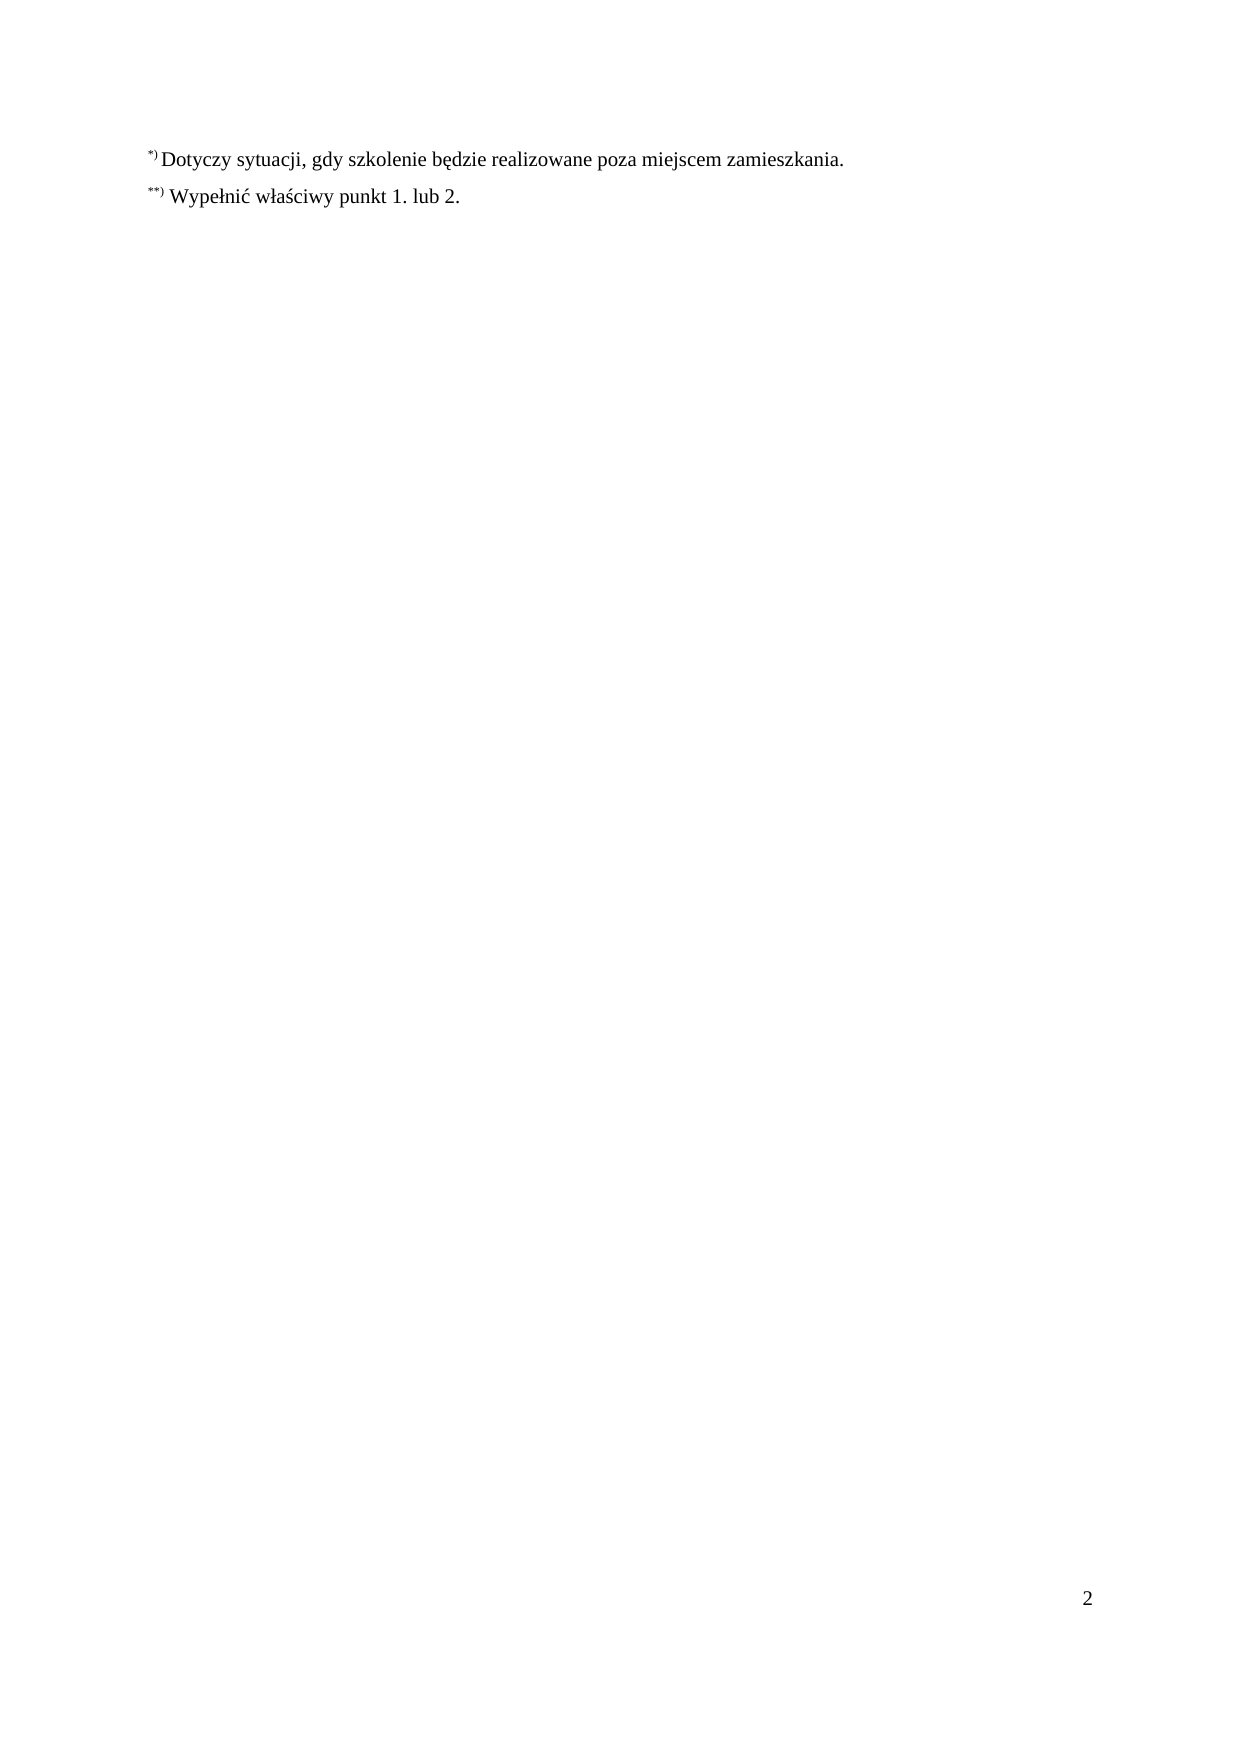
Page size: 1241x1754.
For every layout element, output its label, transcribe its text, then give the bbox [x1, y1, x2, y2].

text **) Wypełnić właściwy punkt 1. lub 2. [148, 184, 1093, 208]
text *) Dotyczy sytuacji, gdy szkolenie będzie realizowane poza miejscem zamieszkania. [148, 147, 1093, 171]
